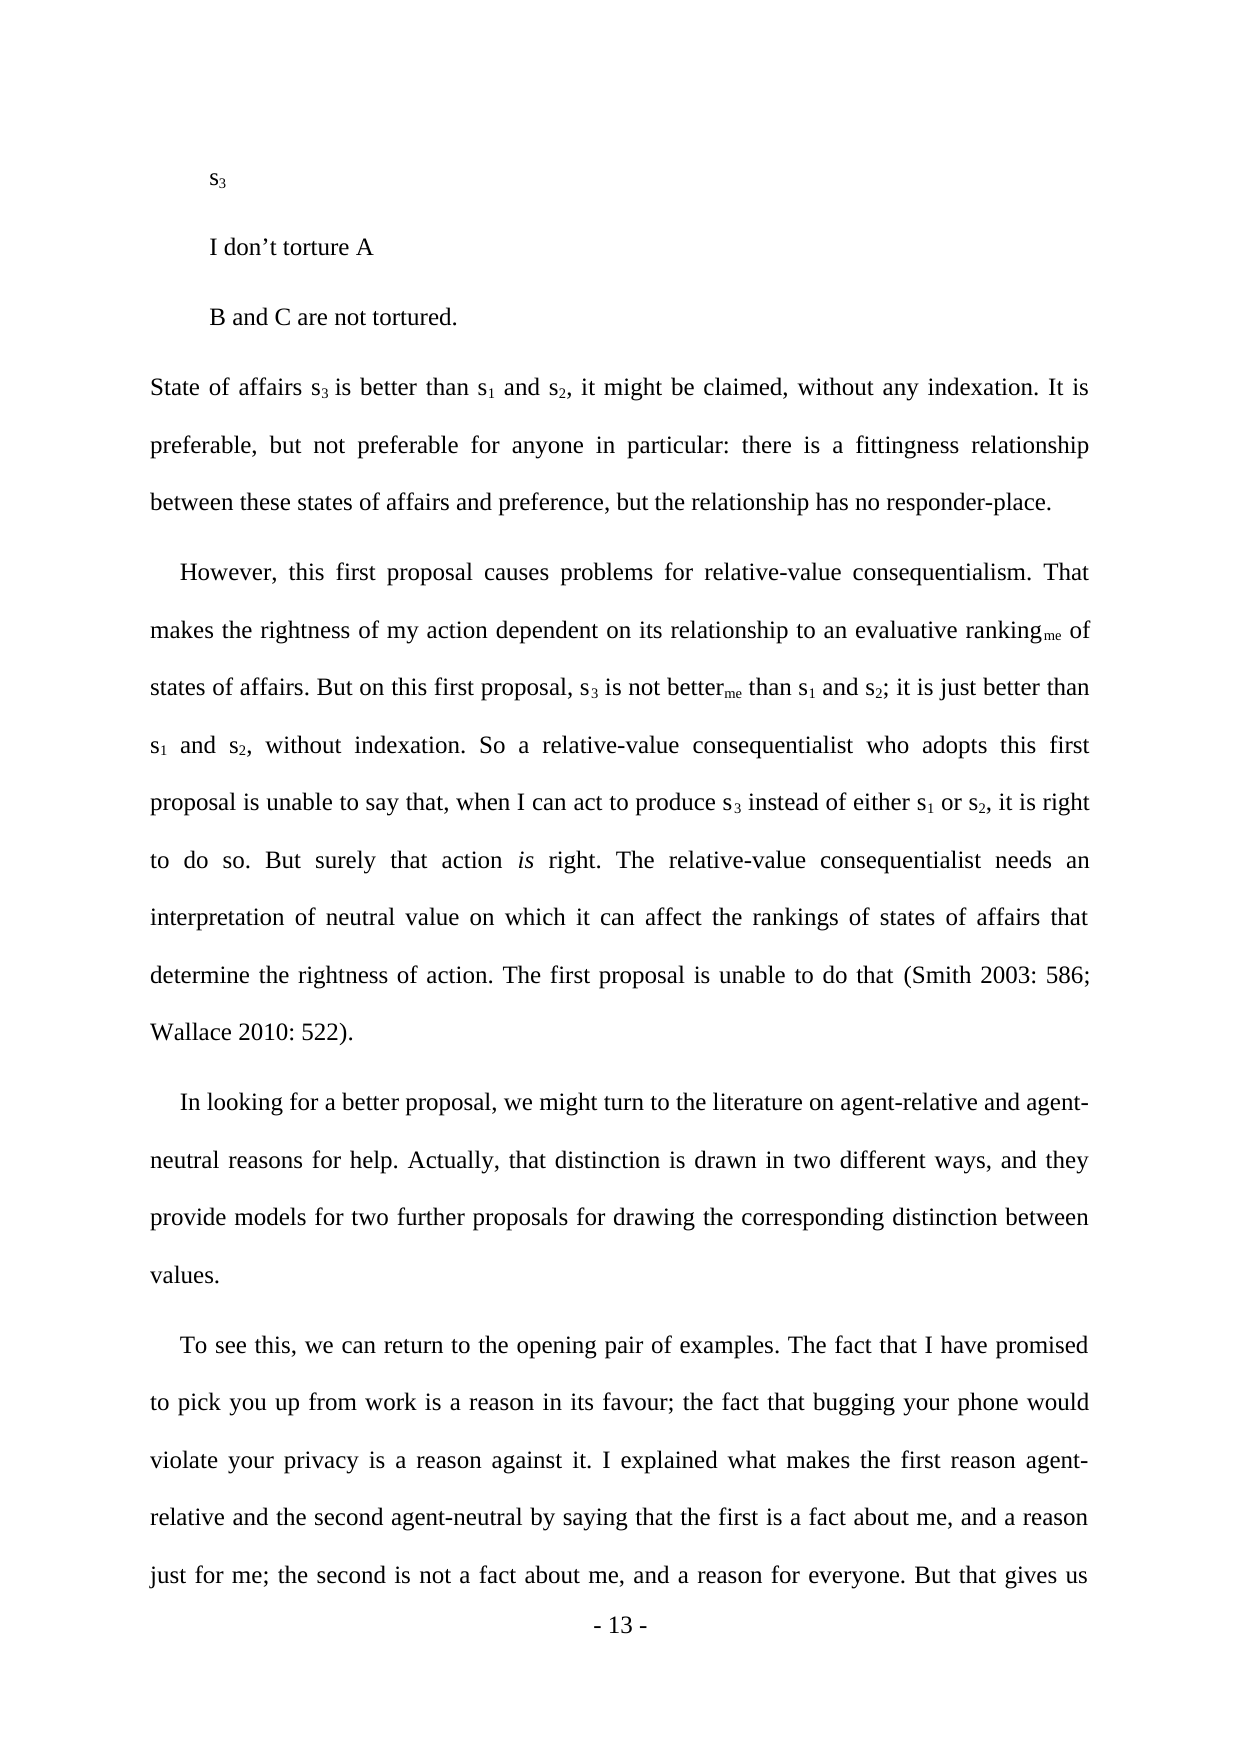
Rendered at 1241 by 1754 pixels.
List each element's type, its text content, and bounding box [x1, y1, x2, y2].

text I don’t torture A [209, 232, 1090, 261]
text However, this first proposal causes problems for relative-value consequentialism. That makes the rightness of my action dependent on its relationship to an evaluative rankingme of states of affairs. But on this first proposal, s3 is not betterme than s1 and s2; it is just better than s1 and s2, without indexation. So a relative-value consequentialist who adopts this first proposal is unable to say that, when I can act to produce s3 instead of either s1 or s2, it is right to do so. But surely that action is right. The relative-value consequentialist needs an interpretation of neutral value on which it can affect the rankings of states of affairs that determine the rightness of action. The first proposal is unable to do that (Smith 2003: 586; Wallace 2010: 522). [150, 557, 1090, 1046]
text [150, 1330, 1090, 1589]
text State of affairs s3 is better than s1 and s2, it might be claimed, without any indexation. It is preferable, but not preferable for anyone in particular: there is a fittingness relationship between these states of affairs and preference, but the relationship has no responder-place. [150, 372, 1090, 516]
text In looking for a better proposal, we might turn to the literature on agent-relative and agent-neutral reasons for help. Actually, that distinction is drawn in two different ways, and they provide models for two further proposals for drawing the corresponding distinction between values. [150, 1087, 1090, 1289]
text s3 [209, 162, 1090, 191]
text B and C are not tortured. [209, 302, 1090, 331]
